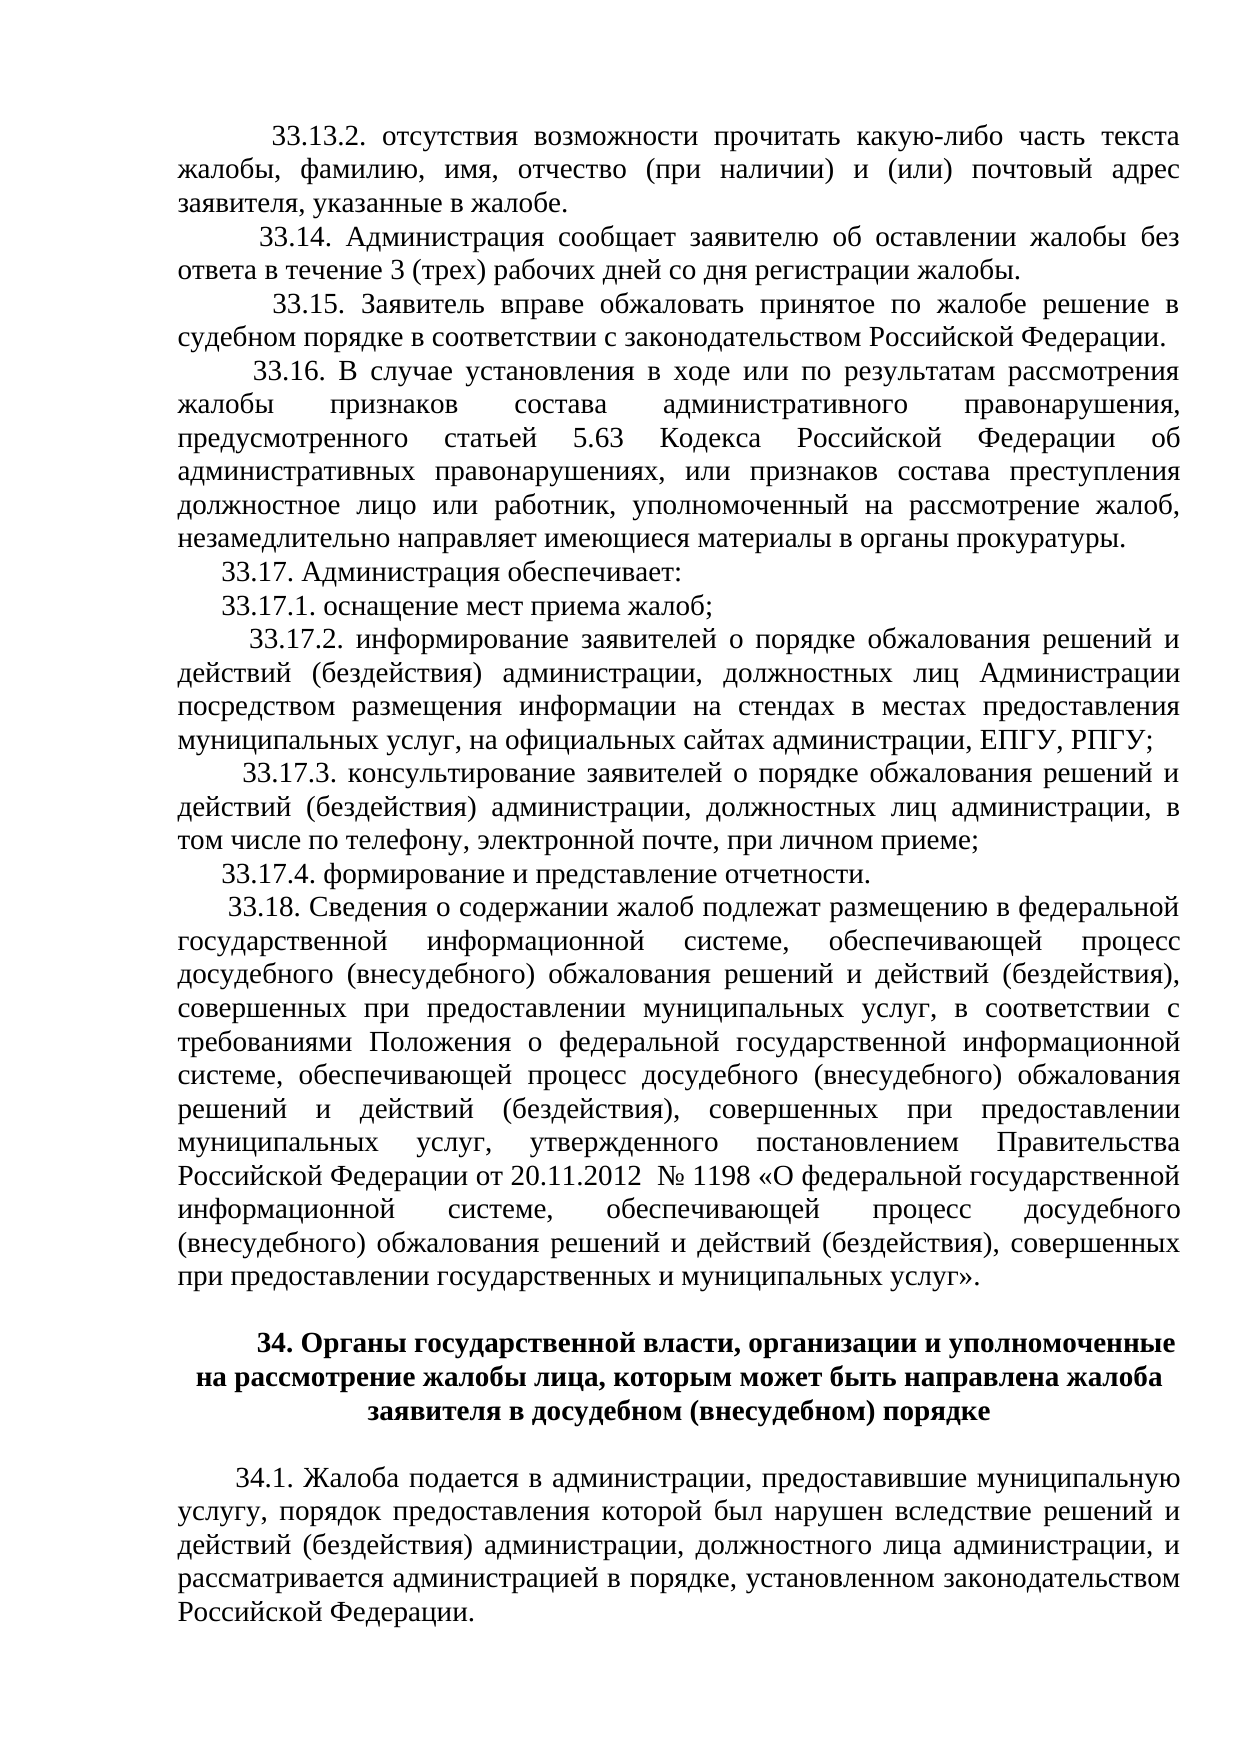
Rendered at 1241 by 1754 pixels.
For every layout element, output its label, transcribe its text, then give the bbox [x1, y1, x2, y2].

text 33.17.1. оснащение мест приема жалоб; [177, 588, 1181, 621]
text 33.16. В случае установления в ходе или по результатам рассмотрения жалобы признаков состава административного правонарушения, предусмотренного статьей 5.63 Кодекса Российской Федерации об административных правонарушениях, или признаков состава преступления должностное лицо или работник, уполномоченный на рассмотрение жалоб, незамедлительно направляет имеющиеся материалы в органы прокуратуры. [177, 353, 1181, 554]
text 34. Органы государственной власти, организации и уполномоченные на рассмотрение жалобы лица, которым может быть направлена жалоба заявителя в досудебном (внесудебном) порядке [177, 1326, 1181, 1426]
text 34.1. Жалоба подается в администрации, предоставившие муниципальную услугу, порядок предоставления которой был нарушен вследствие решений и действий (бездействия) администрации, должностного лица администрации, и рассматривается администрацией в порядке, установленном законодательством Российской Федерации. [177, 1460, 1181, 1627]
text 33.15. Заявитель вправе обжаловать принятое по жалобе решение в судебном порядке в соответствии с законодательством Российской Федерации. [177, 286, 1181, 353]
text 33.17.2. информирование заявителей о порядке обжалования решений и действий (бездействия) администрации, должностных лиц Администрации посредством размещения информации на стендах в местах предоставления муниципальных услуг, на официальных сайтах администрации, ЕПГУ, РПГУ; [177, 621, 1181, 755]
text 33.18. Сведения о содержании жалоб подлежат размещению в федеральной государственной информационной системе, обеспечивающей процесс досудебного (внесудебного) обжалования решений и действий (бездействия), совершенных при предоставлении муниципальных услуг, в соответствии с требованиями Положения о федеральной государственной информационной системе, обеспечивающей процесс досудебного (внесудебного) обжалования решений и действий (бездействия), совершенных при предоставлении муниципальных услуг, утвержденного постановлением Правительства Российской Федерации от 20.11.2012 № 1198 «О федеральной государственной информационной системе, обеспечивающей процесс досудебного (внесудебного) обжалования решений и действий (бездействия), совершенных при предоставлении государственных и муниципальных услуг». [177, 889, 1181, 1292]
text 33.17.3. консультирование заявителей о порядке обжалования решений и действий (бездействия) администрации, должностных лиц администрации, в том числе по телефону, электронной почте, при личном приеме; [177, 755, 1181, 856]
text 33.17.4. формирование и представление отчетности. [177, 856, 1181, 889]
text 33.13.2. отсутствия возможности прочитать какую-либо часть текста жалобы, фамилию, имя, отчество (при наличии) и (или) почтовый адрес заявителя, указанные в жалобе. [177, 118, 1181, 219]
text 33.17. Администрация обеспечивает: [177, 554, 1181, 588]
text 33.14. Администрация сообщает заявителю об оставлении жалобы без ответа в течение 3 (трех) рабочих дней со дня регистрации жалобы. [177, 219, 1181, 286]
